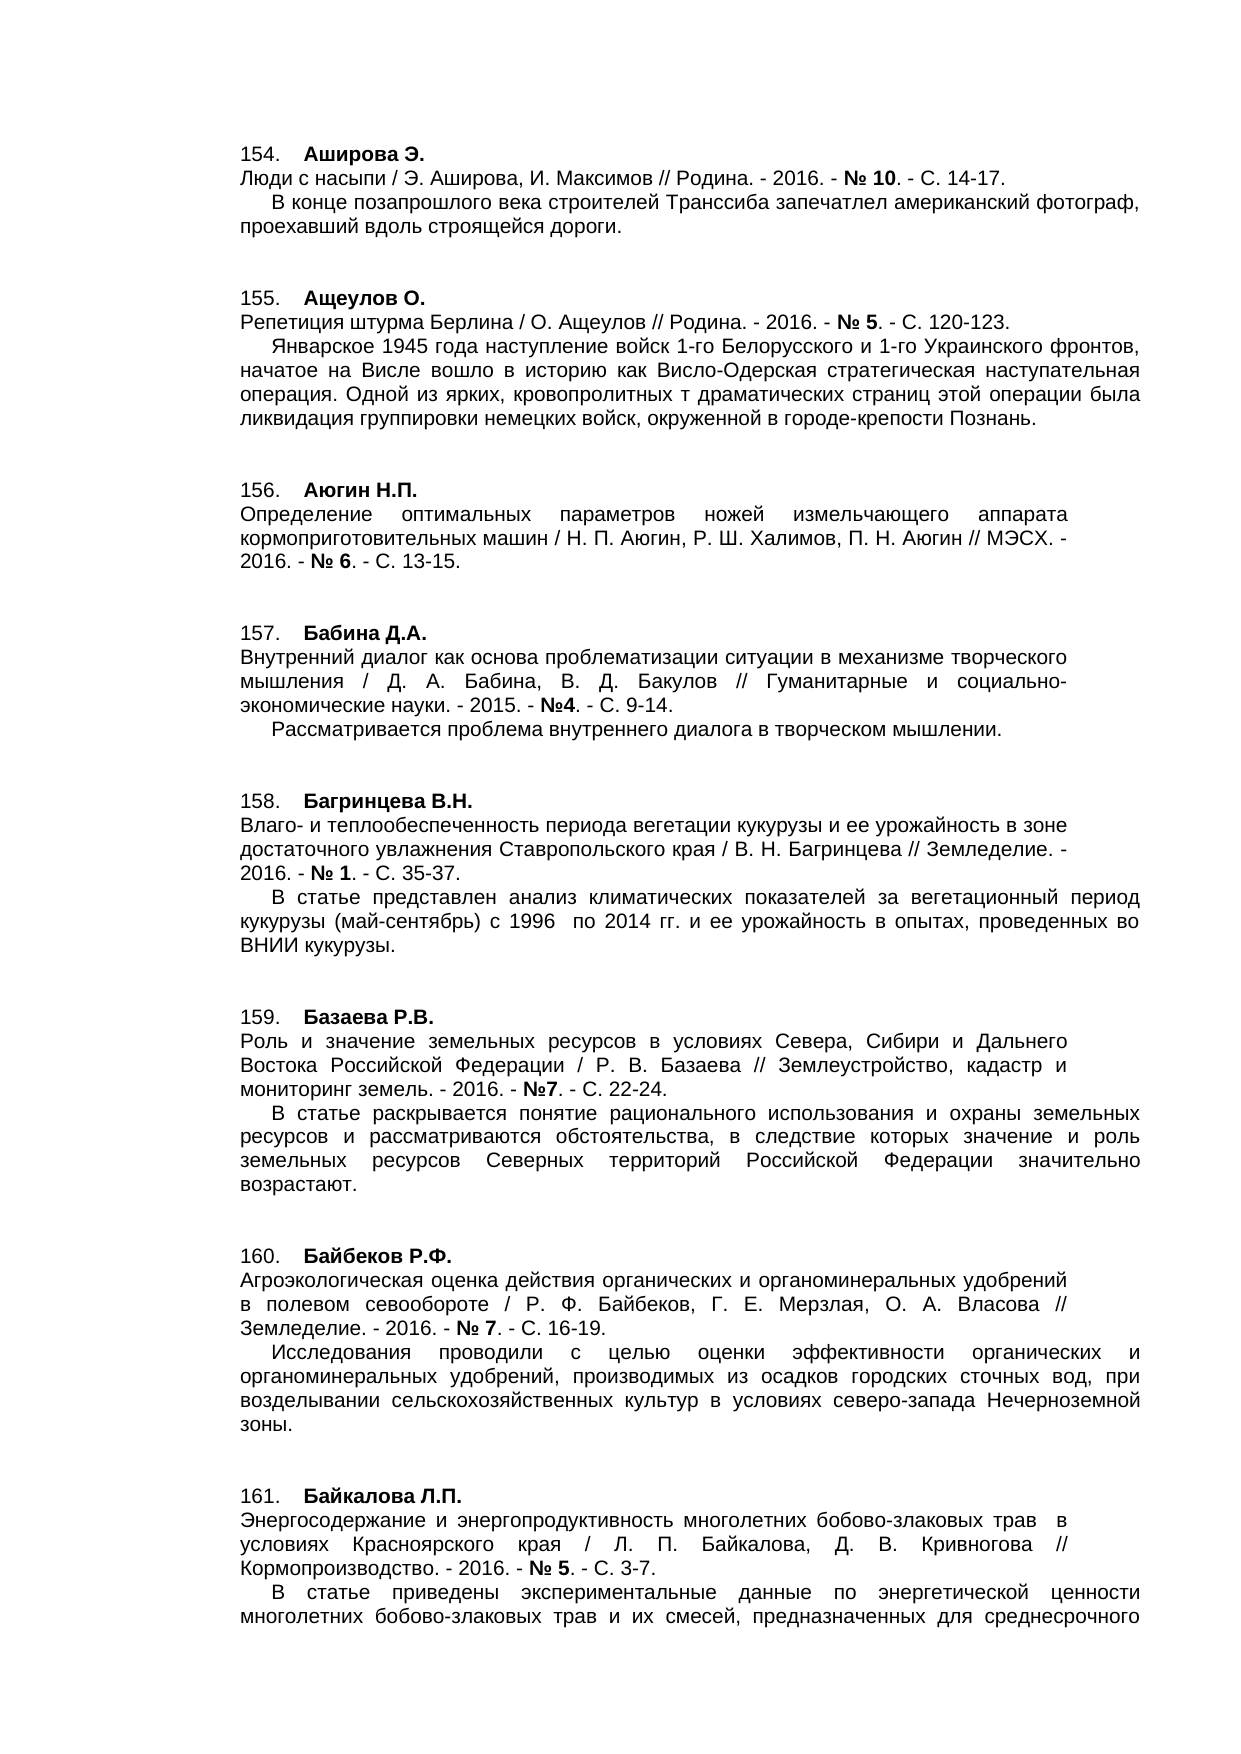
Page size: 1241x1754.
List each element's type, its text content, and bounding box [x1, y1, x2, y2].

text Репетиция штурма Берлина / О. Ащеулов // Родина. - 2016. - № 5. - С. 120-123. [240, 310, 1068, 334]
text В статье раскрывается понятие рационального использования и охраны земельных ресурсов и рассматриваются обстоятельства, в следствие которых значение и роль земельных ресурсов Северных территорий Российской Федерации значительно возрастают. [240, 1100, 1141, 1196]
text Определение оптимальных параметров ножей измельчающего аппарата кормоприготовительных машин / Н. П. Аюгин, Р. Ш. Халимов, П. Н. Аюгин // МЭСХ. - 2016. - № 6. - С. 13-15. [240, 501, 1068, 573]
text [240, 1579, 1141, 1627]
text В статье представлен анализ климатических показателей за вегетационный период кукурузы (май-сентябрь) с 1996 по 2014 гг. и ее урожайность в опытах, проведенных во ВНИИ кукурузы. [240, 885, 1141, 957]
text Агроэкологическая оценка действия органических и органоминеральных удобрений в полевом севообороте / Р. Ф. Байбеков, Г. Е. Мерзлая, О. А. Власова // Земледелие. - 2016. - № 7. - С. 16-19. [240, 1268, 1068, 1340]
text 161. Байкалова Л.П. [240, 1484, 1068, 1508]
text 159. Базаева Р.В. [240, 1004, 1068, 1028]
text Люди с насыпи / Э. Аширова, И. Максимов // Родина. - 2016. - № 10. - С. 14-17. [240, 166, 1068, 190]
text 158. Багринцева В.Н. [240, 789, 1068, 813]
text Рассматривается проблема внутреннего диалога в творческом мышлении. [240, 717, 1141, 741]
text Влаго- и теплообеспеченность периода вегетации кукурузы и ее урожайность в зоне достаточного увлажнения Ставропольского края / В. Н. Багринцева // Земледелие. - 2016. - № 1. - С. 35-37. [240, 813, 1068, 885]
text В конце позапрошлого века строителей Транссиба запечатлел американский фотограф, проехавший вдоль строящейся дороги. [240, 190, 1141, 238]
text Энергосодержание и энергопродуктивность многолетних бобово-злаковых трав в условиях Красноярского края / Л. П. Байкалова, Д. В. Кривногова // Кормопроизводство. - 2016. - № 5. - С. 3-7. [240, 1508, 1068, 1579]
text 156. Аюгин Н.П. [240, 477, 1068, 501]
text 155. Ащеулов О. [240, 286, 1068, 310]
text Роль и значение земельных ресурсов в условиях Севера, Сибири и Дальнего Востока Российской Федерации / Р. В. Базаева // Землеустройство, кадастр и мониторинг земель. - 2016. - №7. - С. 22-24. [240, 1028, 1068, 1100]
text 154. Аширова Э. [240, 142, 1068, 166]
text Исследования проводили с целью оценки эффективности органических и органоминеральных удобрений, производимых из осадков городских сточных вод, при возделывании сельскохозяйственных культур в условиях северо-запада Нечерноземной зоны. [240, 1340, 1141, 1436]
text Внутренний диалог как основа проблематизации ситуации в механизме творческого мышления / Д. А. Бабина, В. Д. Бакулов // Гуманитарные и социально-экономические науки. - 2015. - №4. - С. 9-14. [240, 645, 1068, 717]
text 157. Бабина Д.А. [240, 621, 1068, 645]
text 160. Байбеков Р.Ф. [240, 1244, 1068, 1268]
text Январское 1945 года наступление войск 1-го Белорусского и 1-го Украинского фронтов, начатое на Висле вошло в историю как Висло-Одерская стратегическая наступательная операция. Одной из ярких, кровопролитных т драматических страниц этой операции была ликвидация группировки немецких войск, окруженной в городе-крепости Познань. [240, 334, 1141, 429]
